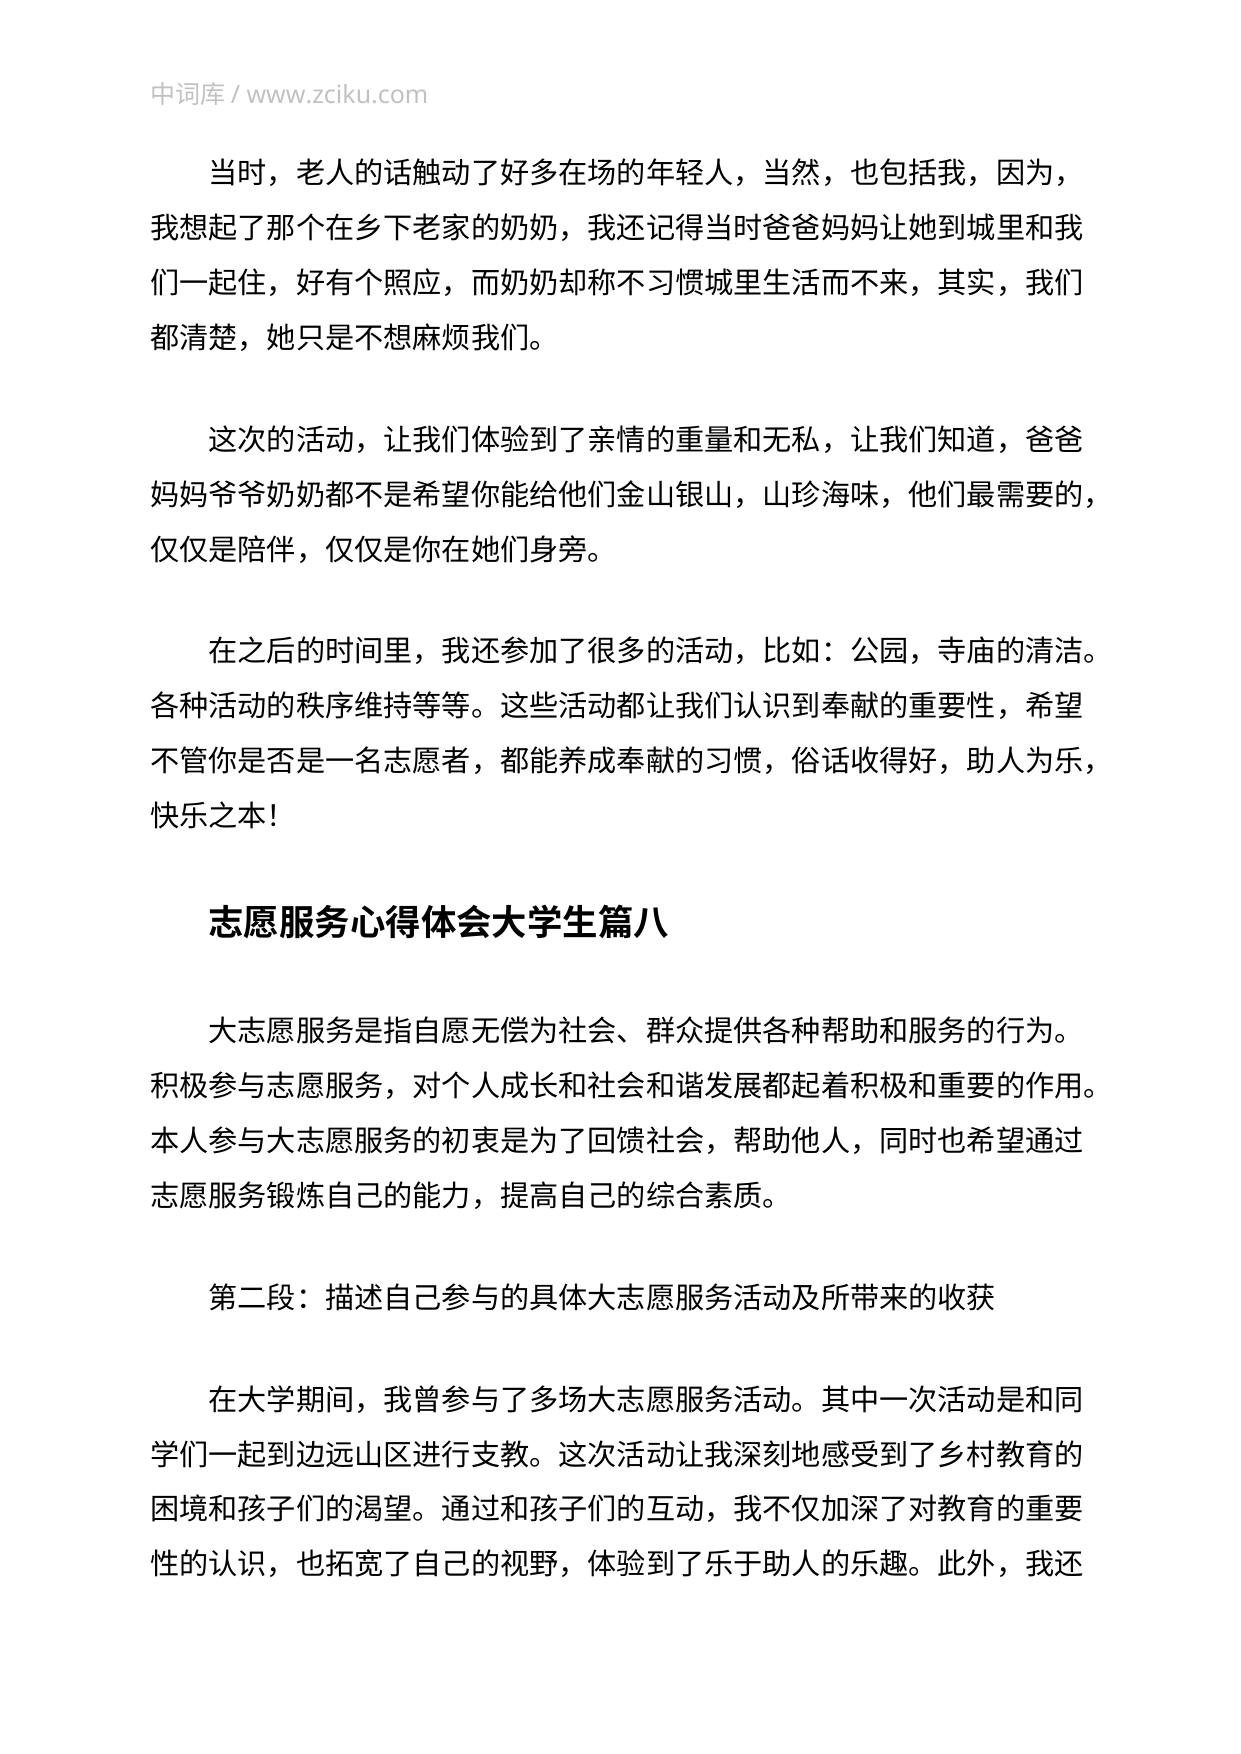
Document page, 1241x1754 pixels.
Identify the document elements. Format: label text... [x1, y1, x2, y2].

text 这次的活动，让我们体验到了亲情的重量和无私，让我们知道，爸爸妈妈爷爷奶奶都不是希望你能给他们金山银山，山珍海味，他们最需要的，仅仅是陪伴，仅仅是你在她们身旁。 [150, 416, 1090, 568]
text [150, 1376, 1090, 1583]
text 第二段：描述自己参与的具体大志愿服务活动及所带来的收获 [150, 1274, 1090, 1317]
text 在之后的时间里，我还参加了很多的活动，比如：公园，寺庙的清洁。各种活动的秩序维持等等。这些活动都让我们认识到奉献的重要性，希望不管你是否是一名志愿者，都能养成奉献的习惯，俗话收得好，助人为乐，快乐之本！ [150, 628, 1090, 835]
text 当时，老人的话触动了好多在场的年轻人，当然，也包括我，因为，我想起了那个在乡下老家的奶奶，我还记得当时爸爸妈妈让她到城里和我们一起住，好有个照应，而奶奶却称不习惯城里生活而不来，其实，我们都清楚，她只是不想麻烦我们。 [150, 150, 1090, 357]
text 志愿服务心得体会大学生篇八 [150, 894, 1090, 946]
text 大志愿服务是指自愿无偿为社会、群众提供各种帮助和服务的行为。积极参与志愿服务，对个人成长和社会和谐发展都起着积极和重要的作用。本人参与大志愿服务的初衷是为了回馈社会，帮助他人，同时也希望通过志愿服务锻炼自己的能力，提高自己的综合素质。 [150, 1008, 1090, 1215]
